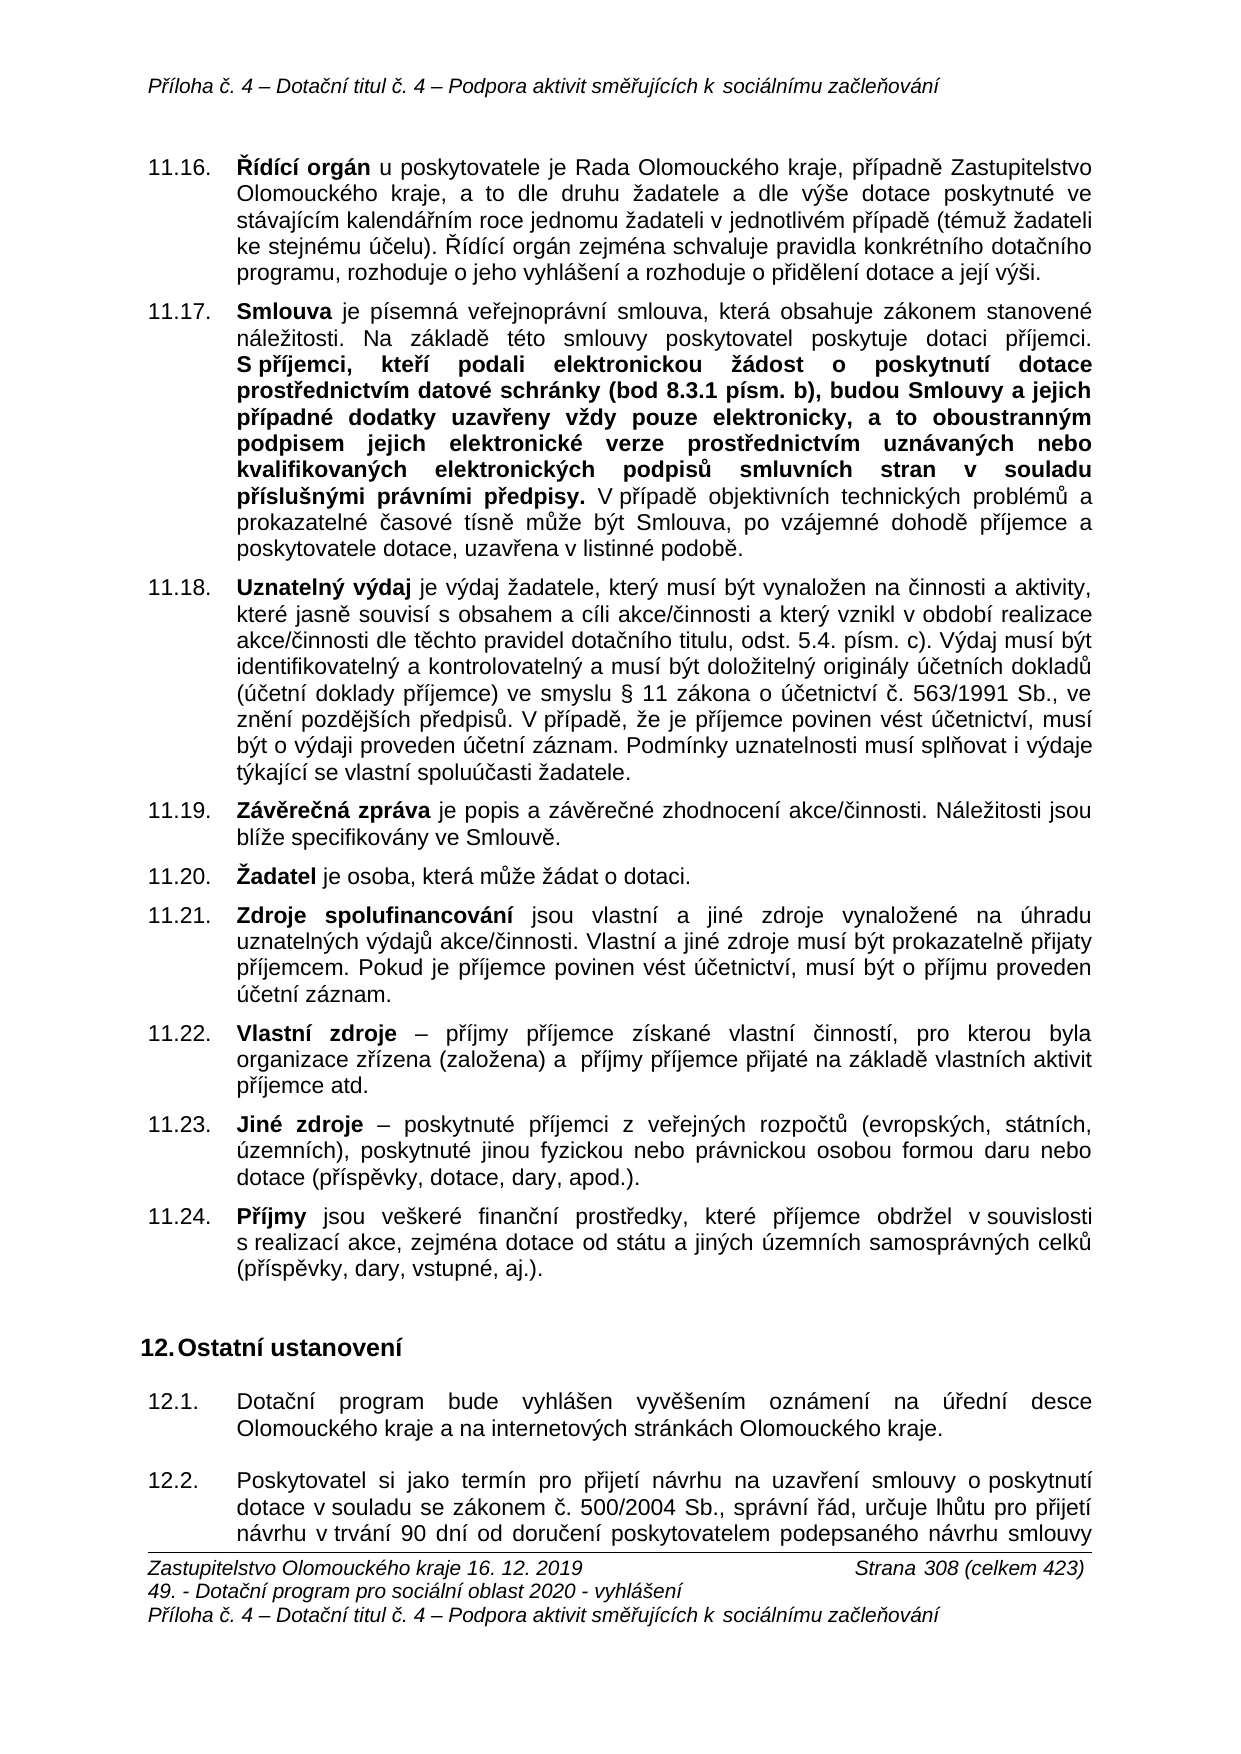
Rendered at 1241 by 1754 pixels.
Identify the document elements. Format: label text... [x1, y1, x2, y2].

list Ostatní ustanovení [140, 1333, 1092, 1362]
list Uznatelný výdaj je výdaj žadatele, který musí být vynaložen na činnosti a aktivity, které jasně souvisí s obsahem a cíli akce/činnosti a který vznikl v období realizace akce/činnosti dle těchto pravidel dotačního titulu, odst. 5.4. písm. c). Výdaj musí být identifikovatelný a kontrolovatelný a musí být doložitelný originály účetních dokladů (účetní doklady příjemce) ve smyslu § 11 zákona o účetnictví č. 563/1991 Sb., ve znění pozdějších předpisů. V případě, že je příjemce povinen vést účetnictví, musí být o výdaji proveden účetní záznam. Podmínky uznatelnosti musí splňovat i výdaje týkající se vlastní spoluúčasti žadatele. [148, 574, 1092, 785]
list Smlouva je písemná veřejnoprávní smlouva, která obsahuje zákonem stanovené náležitosti. Na základě této smlouvy poskytovatel poskytuje dotaci příjemci. S příjemci, kteří podali elektronickou žádost o poskytnutí dotace prostřednictvím datové schránky (bod 8.3.1 písm. b), budou Smlouvy a jejich případné dodatky uzavřeny vždy pouze elektronicky, a to oboustranným podpisem jejich elektronické verze prostřednictvím uznávaných nebo kvalifikovaných elektronických podpisů smluvních stran v souladu příslušnými právními předpisy. V případě objektivních technických problémů a prokazatelné časové tísně může být Smlouva, po vzájemné dohodě příjemce a poskytovatele dotace, uzavřena v listinné podobě. [148, 298, 1092, 562]
list Žadatel je osoba, která může žádat o dotaci. [148, 863, 1092, 889]
list Dotační program bude vyhlášen vyvěšením oznámení na úřední desce Olomouckého kraje a na internetových stránkách Olomouckého kraje. [148, 1388, 1092, 1441]
list Příjmy jsou veškeré finanční prostředky, které příjemce obdržel v souvislosti s realizací akce, zejména dotace od státu a jiných územních samosprávných celků (příspěvky, dary, vstupné, aj.). [148, 1203, 1092, 1282]
list Vlastní zdroje – příjmy příjemce získané vlastní činností, pro kterou byla organizace zřízena (založena) a příjmy příjemce přijaté na základě vlastních aktivit příjemce atd. [148, 1019, 1092, 1098]
list Řídící orgán u poskytovatele je Rada Olomouckého kraje, případně Zastupitelstvo Olomouckého kraje, a to dle druhu žadatele a dle výše dotace poskytnuté ve stávajícím kalendářním roce jednomu žadateli v jednotlivém případě (témuž žadateli ke stejnému účelu). Řídící orgán zejména schvaluje pravidla konkrétního dotačního programu, rozhoduje o jeho vyhlášení a rozhoduje o přidělení dotace a její výši. [148, 154, 1092, 286]
list Závěrečná zpráva je popis a závěrečné zhodnocení akce/činnosti. Náležitosti jsou blíže specifikovány ve Smlouvě. [148, 797, 1092, 850]
list Zdroje spolufinancování jsou vlastní a jiné zdroje vynaložené na úhradu uznatelných výdajů akce/činnosti. Vlastní a jiné zdroje musí být prokazatelně přijaty příjemcem. Pokud je příjemce povinen vést účetnictví, musí být o příjmu proveden účetní záznam. [148, 902, 1092, 1007]
list Jiné zdroje – poskytnuté příjemci z veřejných rozpočtů (evropských, státních, územních), poskytnuté jinou fyzickou nebo právnickou osobou formou daru nebo dotace (příspěvky, dotace, dary, apod.). [148, 1111, 1092, 1190]
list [148, 1467, 1092, 1546]
